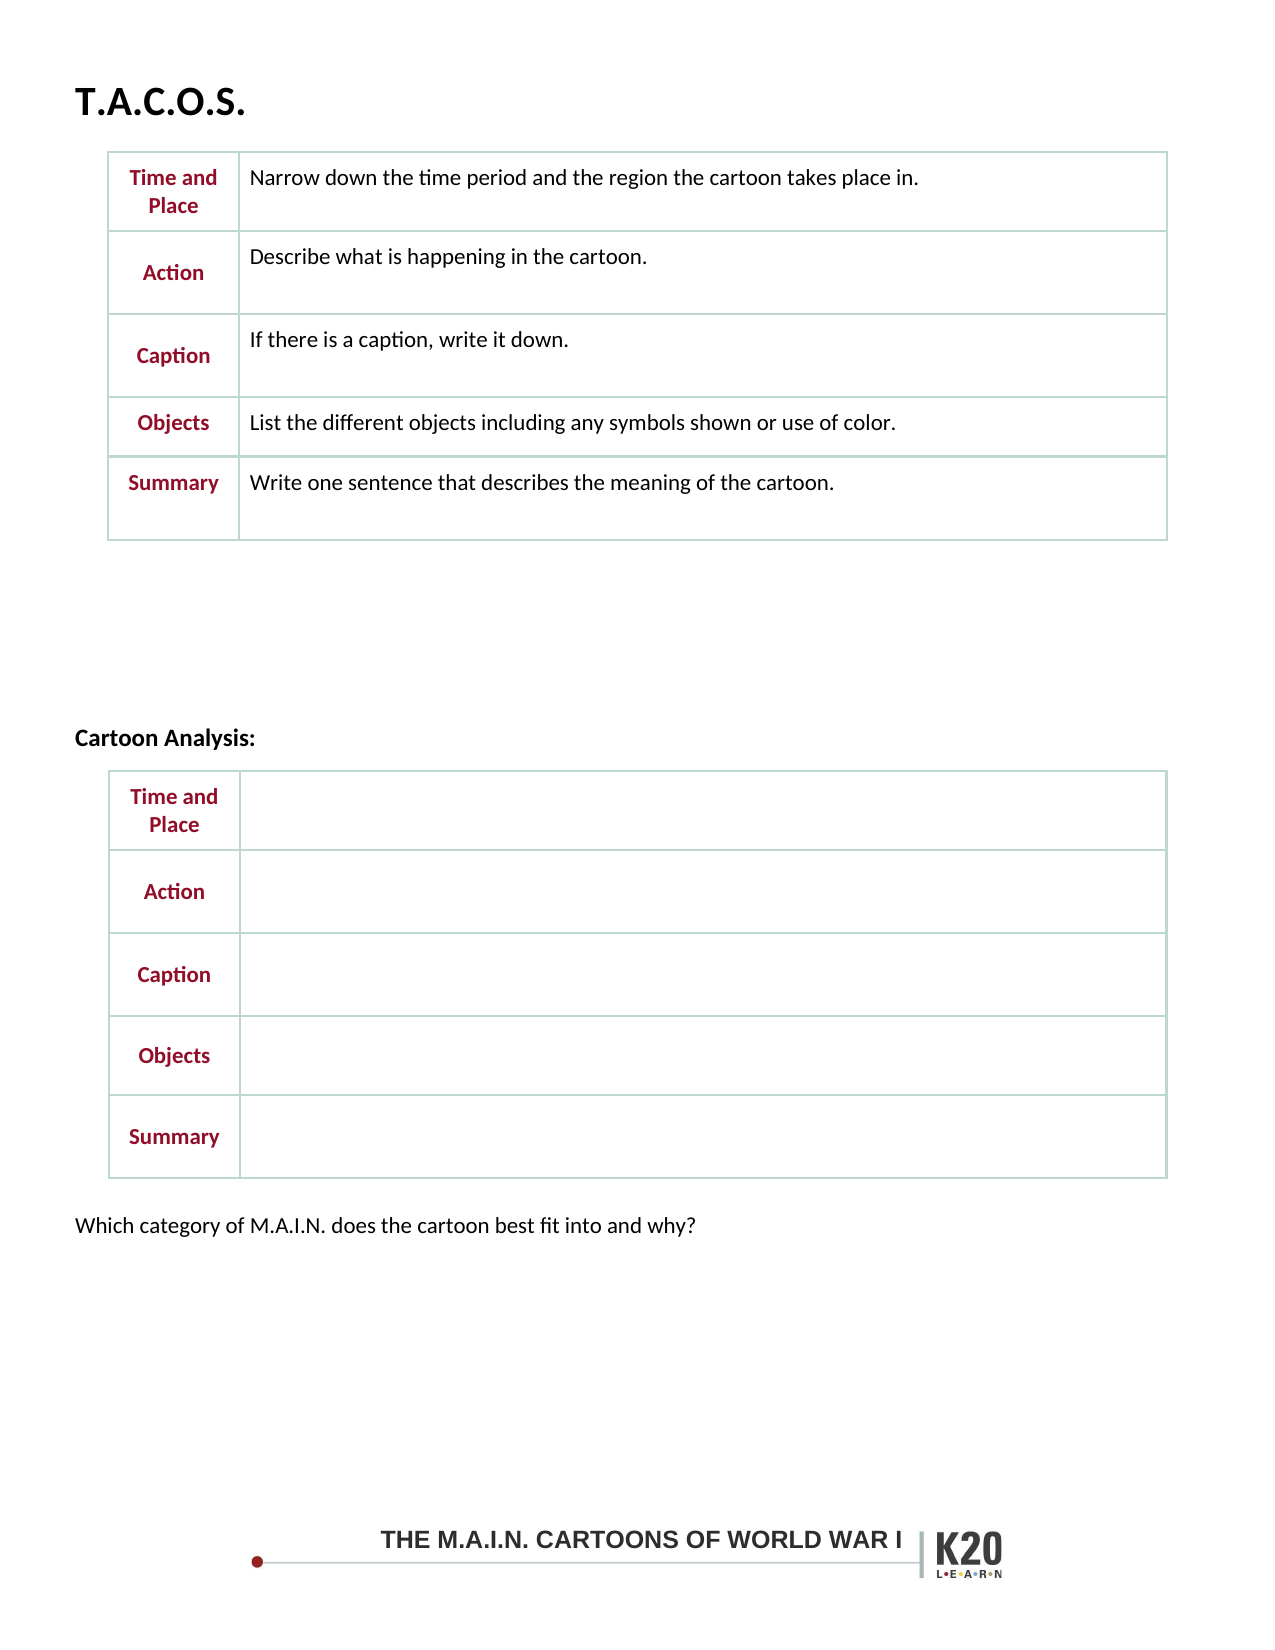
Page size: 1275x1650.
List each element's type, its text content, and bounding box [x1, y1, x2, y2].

table_cell [241, 1096, 1165, 1177]
table_cell Summary [109, 458, 238, 538]
table_cell Objects [109, 398, 238, 455]
subtitle Cartoon Analysis: [75, 722, 1200, 753]
table_cell List the different objects including any symbols shown or use of color. [240, 398, 1166, 455]
table_header Narrow down the time period and the region the cartoon takes place in. [240, 153, 1166, 230]
title T.A.C.O.S. [75, 75, 1200, 126]
table_cell [241, 1017, 1165, 1093]
picture [251, 1528, 1002, 1581]
table_cell Caption [110, 934, 239, 1015]
table_cell Summary [110, 1096, 239, 1177]
table_header Time and Place [109, 153, 238, 230]
table_cell Caption [109, 315, 238, 396]
text Which category of M.A.I.N. does the cartoon best fit into and why? [75, 1211, 1200, 1239]
table_cell [241, 851, 1165, 932]
table_cell [241, 934, 1165, 1015]
table_header [241, 772, 1165, 849]
table_cell Objects [110, 1017, 239, 1093]
table_cell Action [110, 851, 239, 932]
table_header Time and Place [110, 772, 239, 849]
table_cell Write one sentence that describes the meaning of the cartoon. [240, 458, 1166, 538]
table_cell Describe what is happening in the cartoon. [240, 232, 1166, 313]
table_cell If there is a caption, write it down. [240, 315, 1166, 396]
table_cell Action [109, 232, 238, 313]
